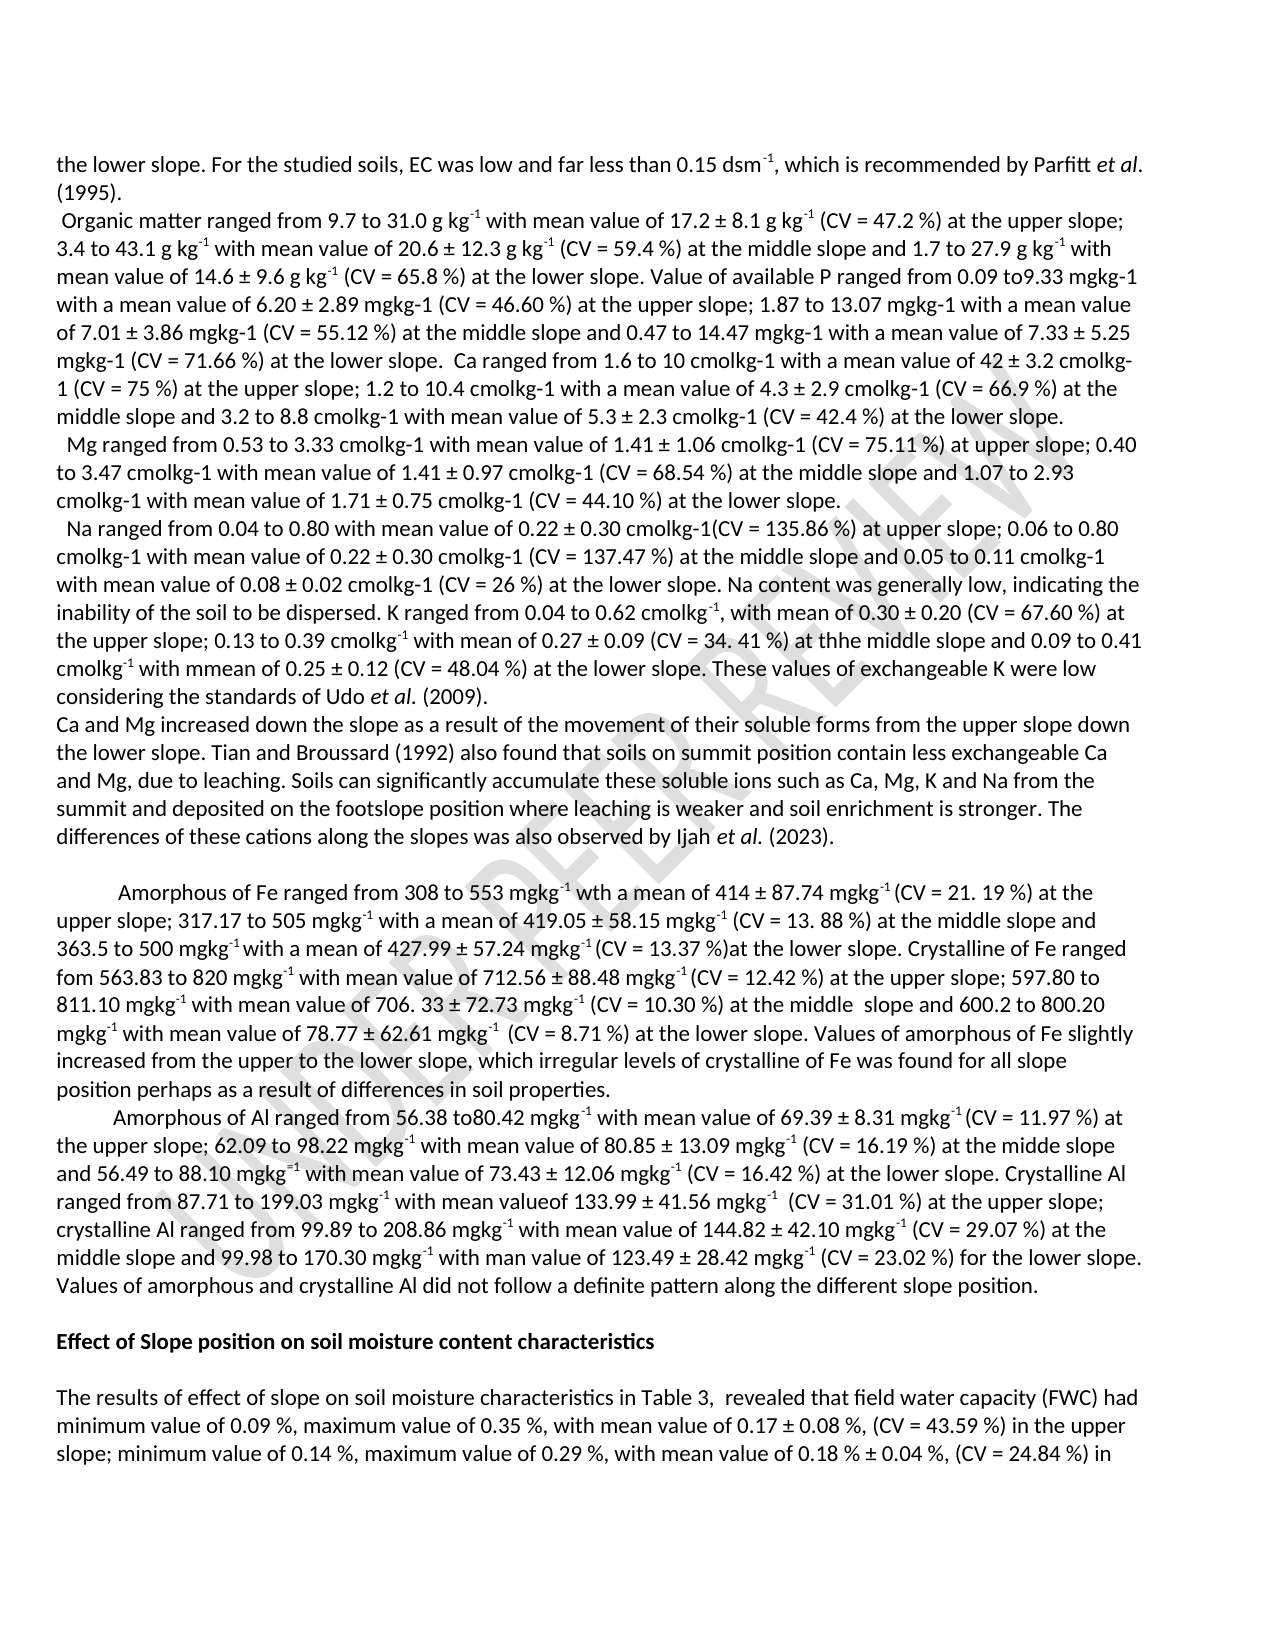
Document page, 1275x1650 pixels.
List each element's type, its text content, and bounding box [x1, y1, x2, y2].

text Effect of Slope position on soil moisture content characteristics [56, 1327, 1144, 1355]
text Amorphous of Al ranged from 56.38 to80.42 mgkg-1 with mean value of 69.39 ± 8.31 mgkg-1 (CV = 11.97 %) at the upper slope; 62.09 to 98.22 mgkg-1 with mean value of 80.85 ± 13.09 mgkg-1 (CV = 16.19 %) at the midde slope and 56.49 to 88.10 mgkg=1 with mean value of 73.43 ± 12.06 mgkg-1 (CV = 16.42 %) at the lower slope. Crystalline Al ranged from 87.71 to 199.03 mgkg-1 with mean valueof 133.99 ± 41.56 mgkg-1 (CV = 31.01 %) at the upper slope; crystalline Al ranged from 99.89 to 208.86 mgkg-1 with mean value of 144.82 ± 42.10 mgkg-1 (CV = 29.07 %) at the middle slope and 99.98 to 170.30 mgkg-1 with man value of 123.49 ± 28.42 mgkg-1 (CV = 23.02 %) for the lower slope. Values of amorphous and crystalline Al did not follow a definite pattern along the different slope position. [56, 1103, 1144, 1299]
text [56, 1383, 1144, 1467]
text Amorphous of Fe ranged from 308 to 553 mgkg-1 wth a mean of 414 ± 87.74 mgkg-1 (CV = 21. 19 %) at the upper slope; 317.17 to 505 mgkg-1 with a mean of 419.05 ± 58.15 mgkg-1 (CV = 13. 88 %) at the middle slope and 363.5 to 500 mgkg-1 with a mean of 427.99 ± 57.24 mgkg-1 (CV = 13.37 %)at the lower slope. Crystalline of Fe ranged fom 563.83 to 820 mgkg-1 with mean value of 712.56 ± 88.48 mgkg-1 (CV = 12.42 %) at the upper slope; 597.80 to 811.10 mgkg-1 with mean value of 706. 33 ± 72.73 mgkg-1 (CV = 10.30 %) at the middle slope and 600.2 to 800.20 mgkg-1 with mean value of 78.77 ± 62.61 mgkg-1 (CV = 8.71 %) at the lower slope. Values of amorphous of Fe slightly increased from the upper to the lower slope, which irregular levels of crystalline of Fe was found for all slope position perhaps as a result of differences in soil properties. [56, 878, 1144, 1103]
text Mg ranged from 0.53 to 3.33 cmolkg-1 with mean value of 1.41 ± 1.06 cmolkg-1 (CV = 75.11 %) at upper slope; 0.40 to 3.47 cmolkg-1 with mean value of 1.41 ± 0.97 cmolkg-1 (CV = 68.54 %) at the middle slope and 1.07 to 2.93 cmolkg-1 with mean value of 1.71 ± 0.75 cmolkg-1 (CV = 44.10 %) at the lower slope. [56, 430, 1144, 514]
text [56, 150, 1144, 206]
text Ca and Mg increased down the slope as a result of the movement of their soluble forms from the upper slope down the lower slope. Tian and Broussard (1992) also found that soils on summit position contain less exchangeable Ca and Mg, due to leaching. Soils can significantly accumulate these soluble ions such as Ca, Mg, K and Na from the summit and deposited on the footslope position where leaching is weaker and soil enrichment is stronger. The differences of these cations along the slopes was also observed by Ijah et al. (2023). [56, 710, 1144, 851]
text Organic matter ranged from 9.7 to 31.0 g kg-1 with mean value of 17.2 ± 8.1 g kg-1 (CV = 47.2 %) at the upper slope; 3.4 to 43.1 g kg-1 with mean value of 20.6 ± 12.3 g kg-1 (CV = 59.4 %) at the middle slope and 1.7 to 27.9 g kg-1 with mean value of 14.6 ± 9.6 g kg-1 (CV = 65.8 %) at the lower slope. Value of available P ranged from 0.09 to9.33 mgkg-1 with a mean value of 6.20 ± 2.89 mgkg-1 (CV = 46.60 %) at the upper slope; 1.87 to 13.07 mgkg-1 with a mean value of 7.01 ± 3.86 mgkg-1 (CV = 55.12 %) at the middle slope and 0.47 to 14.47 mgkg-1 with a mean value of 7.33 ± 5.25 mgkg-1 (CV = 71.66 %) at the lower slope. Ca ranged from 1.6 to 10 cmolkg-1 with a mean value of 42 ± 3.2 cmolkg-1 (CV = 75 %) at the upper slope; 1.2 to 10.4 cmolkg-1 with a mean value of 4.3 ± 2.9 cmolkg-1 (CV = 66.9 %) at the middle slope and 3.2 to 8.8 cmolkg-1 with mean value of 5.3 ± 2.3 cmolkg-1 (CV = 42.4 %) at the lower slope. [56, 206, 1144, 430]
text Na ranged from 0.04 to 0.80 with mean value of 0.22 ± 0.30 cmolkg-1(CV = 135.86 %) at upper slope; 0.06 to 0.80 cmolkg-1 with mean value of 0.22 ± 0.30 cmolkg-1 (CV = 137.47 %) at the middle slope and 0.05 to 0.11 cmolkg-1 with mean value of 0.08 ± 0.02 cmolkg-1 (CV = 26 %) at the lower slope. Na content was generally low, indicating the inability of the soil to be dispersed. K ranged from 0.04 to 0.62 cmolkg-1, with mean of 0.30 ± 0.20 (CV = 67.60 %) at the upper slope; 0.13 to 0.39 cmolkg-1 with mean of 0.27 ± 0.09 (CV = 34. 41 %) at thhe middle slope and 0.09 to 0.41 cmolkg-1 with mmean of 0.25 ± 0.12 (CV = 48.04 %) at the lower slope. These values of exchangeable K were low considering the standards of Udo et al. (2009). [56, 514, 1144, 710]
